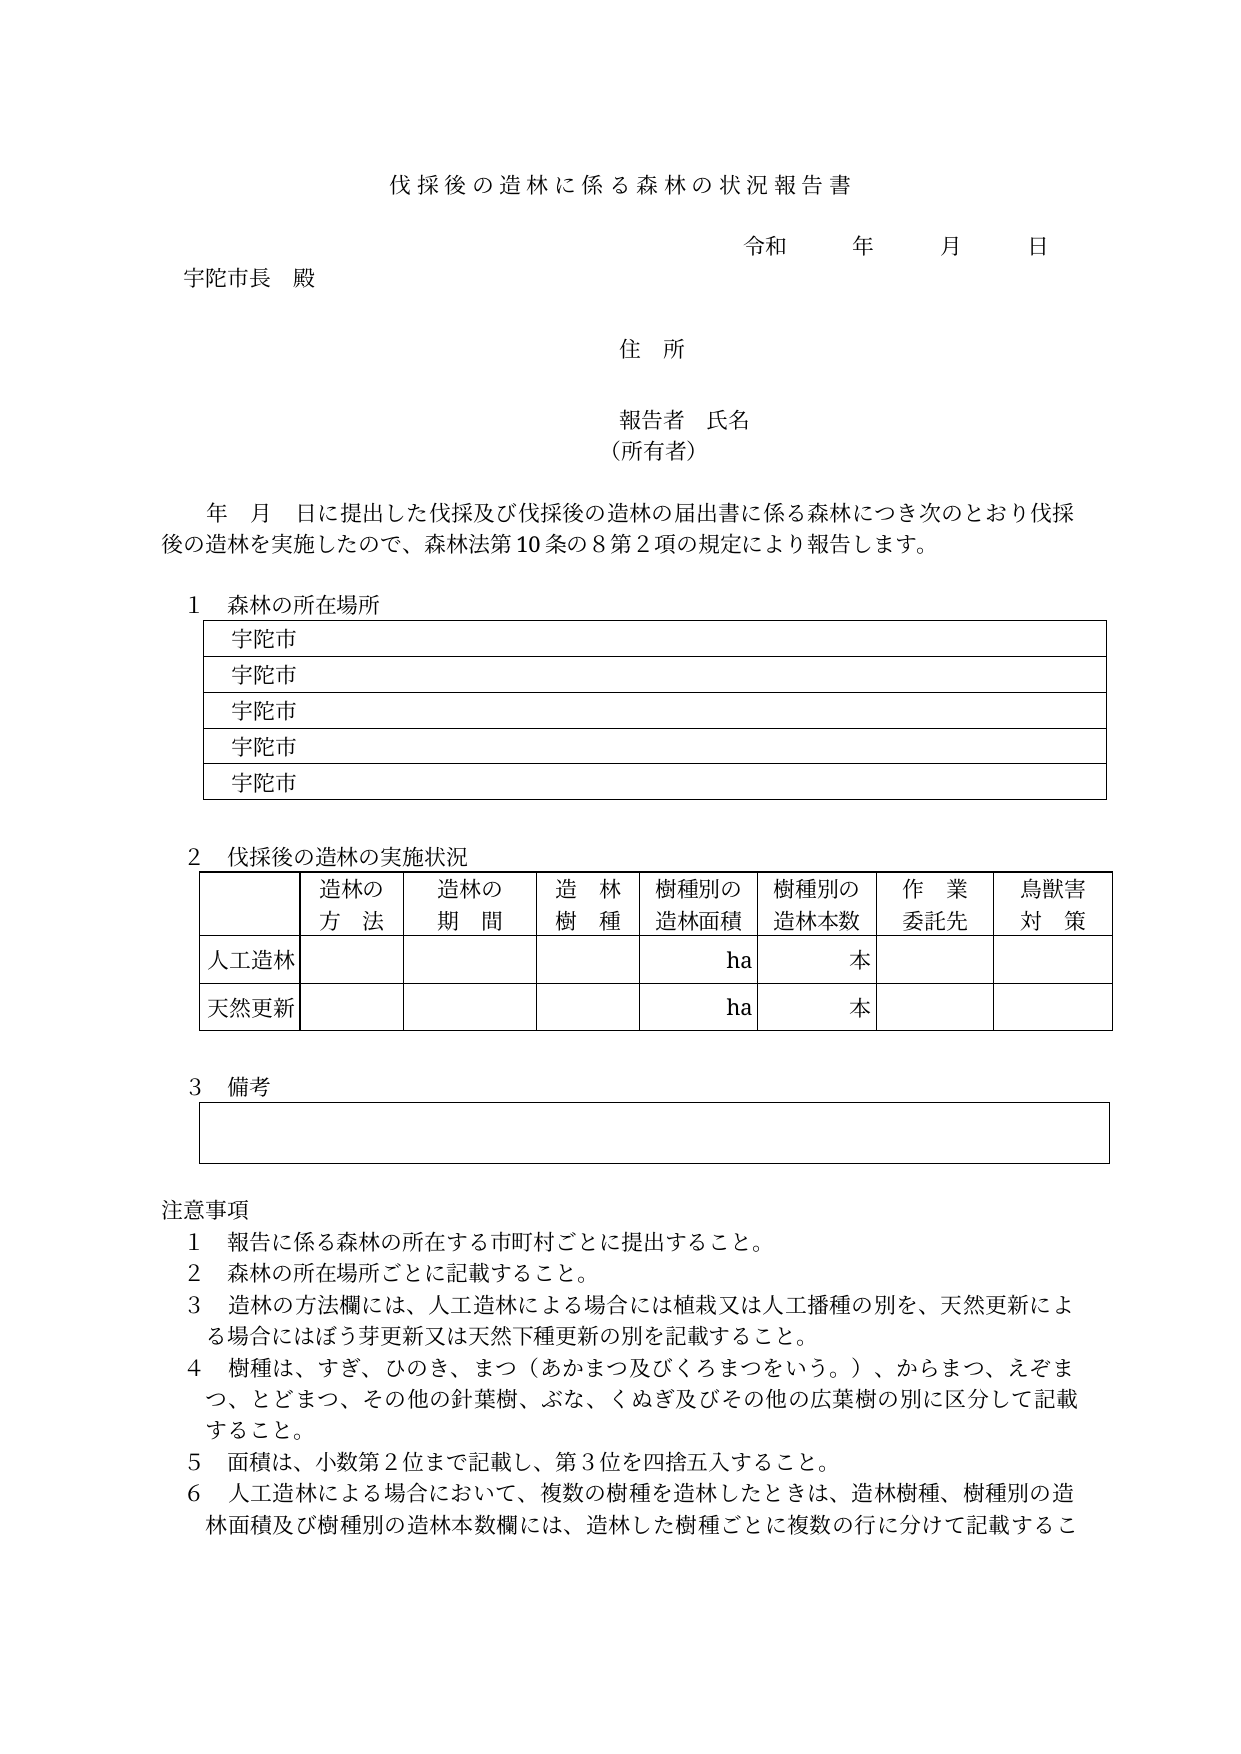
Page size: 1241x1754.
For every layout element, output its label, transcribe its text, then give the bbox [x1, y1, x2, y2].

table_cell [301, 936, 403, 983]
table_cell ha [640, 984, 757, 1030]
table_header 作 業 委託先 [877, 873, 993, 935]
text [183, 1477, 1079, 1539]
table_header 樹種別の 造林面積 [640, 873, 757, 935]
table_cell [537, 984, 639, 1030]
text ３ 備考 [162, 1071, 1079, 1102]
table_header [200, 873, 299, 935]
text 報告者 氏名 [162, 403, 1079, 434]
text ５ 面積は、小数第２位まで記載し、第３位を四捨五入すること。 [183, 1445, 1079, 1477]
text 住 所 [162, 332, 1079, 363]
table_cell [877, 984, 993, 1030]
text 年 月 日に提出した伐採及び伐採後の造林の届出書に係る森林につき次のとおり伐採後の造林を実施したので、森林法第10条の８第２項の規定により報告します。 [162, 496, 1079, 559]
table_cell 宇陀市 [204, 693, 1106, 727]
table_header 造林の 方 法 [301, 873, 403, 935]
table_cell [994, 936, 1112, 983]
table_cell 宇陀市 [204, 729, 1106, 763]
text 宇陀市長 殿 [162, 261, 1079, 292]
table_cell 天然更新 [200, 984, 299, 1030]
text １ 森林の所在場所 [162, 588, 1079, 620]
text ４ 樹種は、すぎ、ひのき、まつ（あかまつ及びくろまつをいう。）、からまつ、えぞまつ、とどまつ、その他の針葉樹、ぶな、くぬぎ及びその他の広葉樹の別に区分して記載すること。 [183, 1351, 1079, 1445]
text １ 報告に係る森林の所在する市町村ごとに提出すること。 [183, 1225, 1079, 1256]
table_header 造 林 樹 種 [537, 873, 639, 935]
table_header 樹種別の 造林本数 [758, 873, 876, 935]
table_cell [301, 984, 403, 1030]
table_cell [537, 936, 639, 983]
table_cell [994, 984, 1112, 1030]
table_cell [404, 984, 536, 1030]
text 注意事項 [162, 1193, 1079, 1225]
table_cell 本 [758, 984, 876, 1030]
table_header 造林の 期 間 [404, 873, 536, 935]
text 伐 採 後 の 造 林 に 係 る 森 林 の 状 況 報 告 書 [162, 168, 1079, 199]
table_cell [877, 936, 993, 983]
table_header 宇陀市 [204, 621, 1106, 656]
table_cell 人工造林 [200, 936, 299, 983]
table_header [200, 1103, 1109, 1163]
table_header 鳥獣害 対 策 [994, 873, 1112, 935]
table_cell [404, 936, 536, 983]
table_cell ha [640, 936, 757, 983]
text 令和 年 月 日 [162, 229, 1049, 261]
text ３ 造林の方法欄には、人工造林による場合には植栽又は人工播種の別を、天然更新による場合にはぼう芽更新又は天然下種更新の別を記載すること。 [183, 1288, 1079, 1351]
table_cell 本 [758, 936, 876, 983]
text ２ 伐採後の造林の実施状況 [162, 840, 1079, 871]
table_cell 宇陀市 [204, 657, 1106, 692]
table_cell 宇陀市 [204, 764, 1106, 799]
text ２ 森林の所在場所ごとに記載すること。 [183, 1256, 1079, 1288]
text （所有者） [162, 434, 1079, 466]
